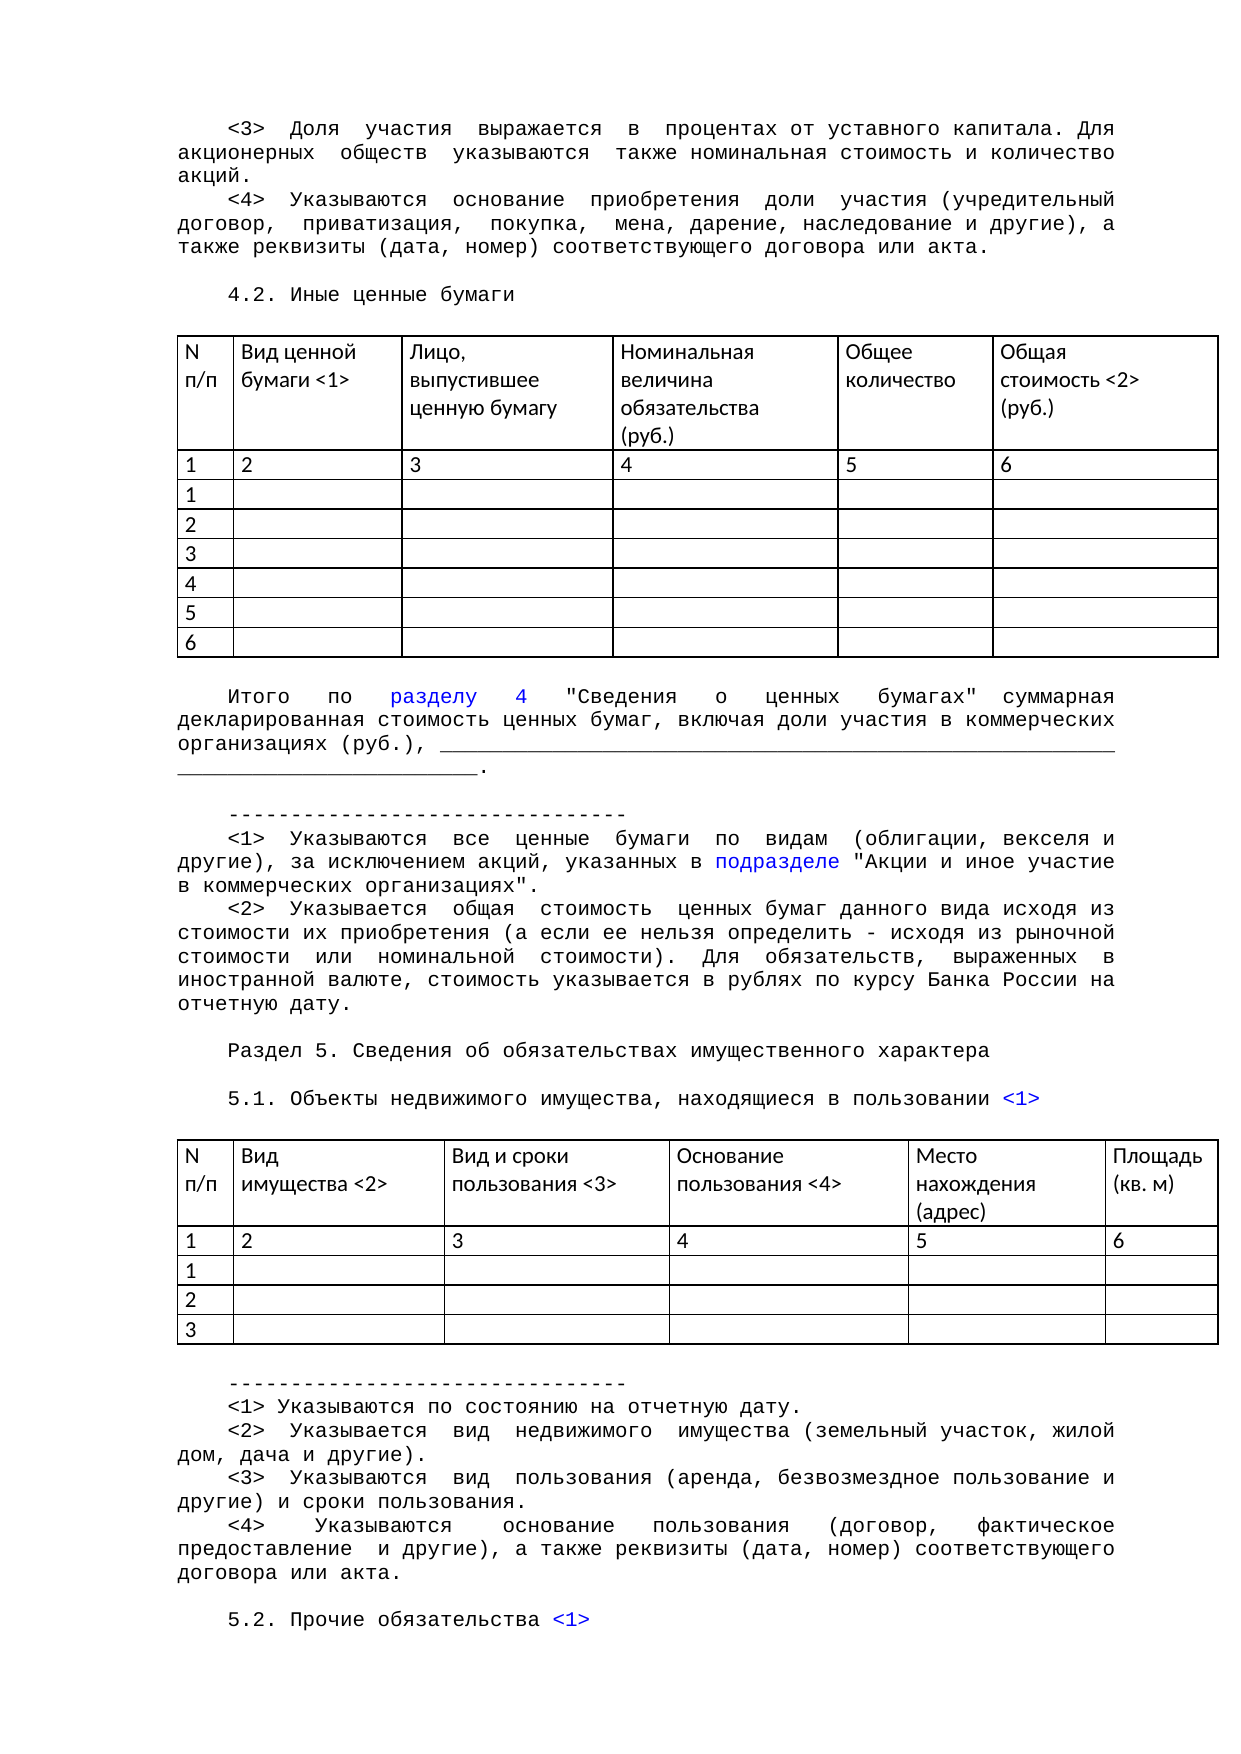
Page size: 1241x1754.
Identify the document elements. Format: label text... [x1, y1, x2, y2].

text ________________________. [177, 757, 1152, 780]
table_cell [614, 480, 837, 508]
table_cell 6 [1106, 1227, 1217, 1254]
table_cell [839, 510, 992, 538]
table_cell [994, 569, 1217, 597]
table_header Лицо, выпустившее ценную бумагу [403, 337, 612, 449]
table_cell 6 [994, 451, 1217, 478]
table_cell [234, 1315, 444, 1343]
table_cell [445, 1286, 669, 1314]
table_cell [909, 1315, 1105, 1343]
table_header N п/п [178, 1141, 233, 1225]
text договор, приватизация, покупка, мена, дарение, наследование и другие), а [177, 213, 1152, 236]
text также реквизиты (дата, номер) соответствующего договора или акта. [177, 236, 1152, 260]
table_cell [403, 598, 612, 626]
table_cell 3 [445, 1227, 669, 1254]
table_cell [994, 510, 1217, 538]
text <2> Указывается общая стоимость ценных бумаг данного вида исходя из [177, 898, 1152, 922]
text отчетную дату. [177, 993, 1152, 1017]
table_cell [614, 569, 837, 597]
table_cell 1 [178, 480, 233, 508]
table_cell [614, 539, 837, 567]
text <4> Указываются основание пользования (договор, фактическое [177, 1515, 1152, 1538]
table_cell [234, 510, 401, 538]
table_cell [403, 569, 612, 597]
text -------------------------------- [177, 1373, 1152, 1396]
text акций. [177, 165, 1152, 189]
text <1> Указываются по состоянию на отчетную дату. [177, 1396, 1152, 1420]
table_header Номинальная величина обязательства (руб.) [614, 337, 837, 449]
table_cell [1106, 1315, 1217, 1343]
table_cell [234, 1256, 444, 1284]
table_cell 1 [178, 451, 233, 478]
table_header Основание пользования <4> [670, 1141, 908, 1225]
table_header Общее количество [839, 337, 992, 449]
text Раздел 5. Сведения об обязательствах имущественного характера [177, 1040, 1152, 1064]
table_cell [234, 539, 401, 567]
table_cell [670, 1256, 908, 1284]
table_header Площадь (кв. м) [1106, 1141, 1217, 1225]
table_header Место нахождения (адрес) [909, 1141, 1105, 1225]
text <2> Указывается вид недвижимого имущества (земельный участок, жилой [177, 1420, 1152, 1444]
table_cell 3 [178, 1315, 233, 1343]
table_cell [1106, 1256, 1217, 1284]
table_header N п/п [178, 337, 233, 449]
table_cell 4 [614, 451, 837, 478]
table_cell [614, 510, 837, 538]
table_cell [839, 598, 992, 626]
table_cell [234, 598, 401, 626]
text стоимости или номинальной стоимости). Для обязательств, выраженных в [177, 946, 1152, 969]
table_cell 3 [403, 451, 612, 478]
table_cell [403, 480, 612, 508]
table_cell [614, 598, 837, 626]
text стоимости их приобретения (а если ее нельзя определить - исходя из рыночной [177, 922, 1152, 946]
table_cell [445, 1256, 669, 1284]
table_header Вид и сроки пользования <3> [445, 1141, 669, 1225]
table_cell [839, 628, 992, 656]
text 5.2. Прочие обязательства <1> [177, 1609, 1152, 1633]
table_cell [839, 569, 992, 597]
table_cell [234, 628, 401, 656]
table_cell [839, 539, 992, 567]
table_cell 6 [178, 628, 233, 656]
text акционерных обществ указываются также номинальная стоимость и количество [177, 142, 1152, 165]
text договора или акта. [177, 1562, 1152, 1586]
text предоставление и другие), а также реквизиты (дата, номер) соответствующего [177, 1538, 1152, 1562]
table_cell [909, 1286, 1105, 1314]
table_cell 1 [178, 1227, 233, 1254]
text <3> Указываются вид пользования (аренда, безвозмездное пользование и [177, 1467, 1152, 1491]
text 4.2. Иные ценные бумаги [177, 284, 1152, 307]
text Итого по разделу 4 "Сведения о ценных бумагах" суммарная [177, 686, 1152, 709]
table_cell [234, 1286, 444, 1314]
text иностранной валюте, стоимость указывается в рублях по курсу Банка России на [177, 969, 1152, 993]
table_cell [994, 628, 1217, 656]
table_header Вид имущества <2> [234, 1141, 444, 1225]
text 5.1. Объекты недвижимого имущества, находящиеся в пользовании <1> [177, 1088, 1152, 1111]
table_cell 2 [234, 451, 401, 478]
table_cell [994, 598, 1217, 626]
text другие), за исключением акций, указанных в подразделе "Акции и иное участие [177, 851, 1152, 875]
text <3> Доля участия выражается в процентах от уставного капитала. Для [177, 118, 1152, 142]
table_cell 5 [178, 598, 233, 626]
table_cell 4 [178, 569, 233, 597]
table_cell [670, 1315, 908, 1343]
text -------------------------------- [177, 804, 1152, 827]
table_cell [403, 628, 612, 656]
table_cell [839, 480, 992, 508]
table_cell 2 [234, 1227, 444, 1254]
text другие) и сроки пользования. [177, 1491, 1152, 1515]
table_cell [403, 510, 612, 538]
text <4> Указываются основание приобретения доли участия (учредительный [177, 189, 1152, 213]
table_cell 4 [670, 1227, 908, 1254]
table_cell 3 [178, 539, 233, 567]
table_cell 1 [178, 1256, 233, 1284]
table_cell [403, 539, 612, 567]
table_header Общая стоимость <2> (руб.) [994, 337, 1217, 449]
table_cell [445, 1315, 669, 1343]
text организациях (руб.), ______________________________________________________ [177, 733, 1152, 757]
table_cell [614, 628, 837, 656]
table_cell 2 [178, 1286, 233, 1314]
table_cell [994, 480, 1217, 508]
text дом, дача и другие). [177, 1444, 1152, 1467]
table_header Вид ценной бумаги <1> [234, 337, 401, 449]
table_cell 2 [178, 510, 233, 538]
table_cell [234, 569, 401, 597]
table_cell [670, 1286, 908, 1314]
table_cell 5 [839, 451, 992, 478]
text <1> Указываются все ценные бумаги по видам (облигации, векселя и [177, 827, 1152, 851]
table_cell [994, 539, 1217, 567]
text декларированная стоимость ценных бумаг, включая доли участия в коммерческих [177, 709, 1152, 733]
table_cell [234, 480, 401, 508]
table_cell [1106, 1286, 1217, 1314]
text в коммерческих организациях". [177, 875, 1152, 898]
table_cell [909, 1256, 1105, 1284]
table_cell 5 [909, 1227, 1105, 1254]
